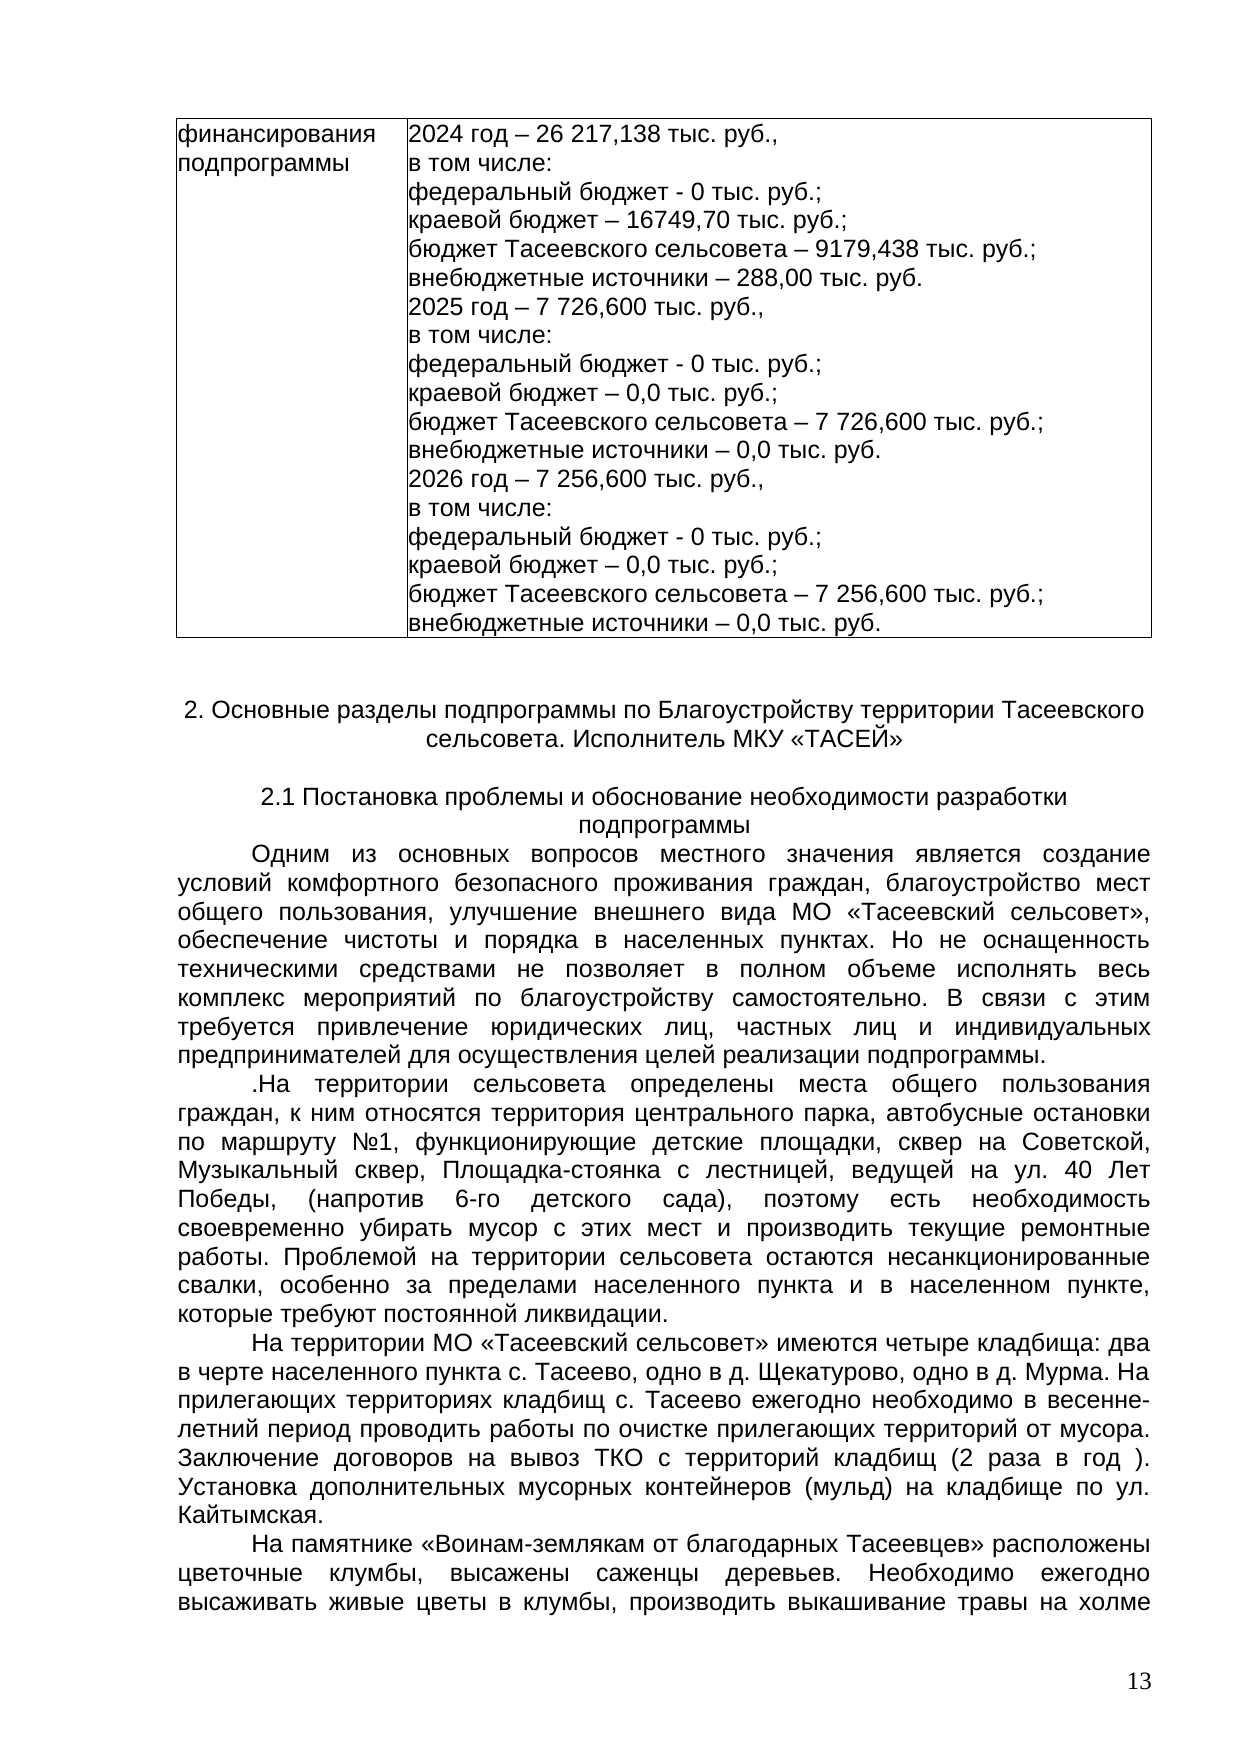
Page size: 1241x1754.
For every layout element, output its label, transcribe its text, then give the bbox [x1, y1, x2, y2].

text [177, 1529, 1152, 1615]
text На территории МО «Тасеевский сельсовет» имеются четыре кладбища: два в черте населенного пункта с. Тасеево, одно в д. Щекатурово, одно в д. Мурма. На прилегающих территориях кладбищ с. Тасеево ежегодно необходимо в весенне-летний период проводить работы по очистке прилегающих территорий от мусора. Заключение договоров на вывоз ТКО с территорий кладбищ (2 раза в год ). Установка дополнительных мусорных контейнеров (мульд) на кладбище по ул. Кайтымская. [177, 1328, 1152, 1529]
text .На территории сельсовета определены места общего пользования граждан, к ним относятся территория центрального парка, автобусные остановки по маршруту №1, функционирующие детские площадки, сквер на Советской, Музыкальный сквер, Площадка-стоянка с лестницей, ведущей на ул. 40 Лет Победы, (напротив 6-го детского сада), поэтому есть необходимость своевременно убирать мусор с этих мест и производить текущие ремонтные работы. Проблемой на территории сельсовета остаются несанкционированные свалки, особенно за пределами населенного пункта и в населенном пункте, которые требуют постоянной ликвидации. [177, 1069, 1152, 1328]
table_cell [408, 119, 1151, 637]
text Одним из основных вопросов местного значения является создание условий комфортного безопасного проживания граждан, благоустройство мест общего пользования, улучшение внешнего вида МО «Тасеевский сельсовет», обеспечение чистоты и порядка в населенных пунктах. Но не оснащенность техническими средствами не позволяет в полном объеме исполнять весь комплекс мероприятий по благоустройству самостоятельно. В связи с этим требуется привлечение юридических лиц, частных лиц и индивидуальных предпринимателей для осуществления целей реализации подпрограммы. [177, 839, 1152, 1069]
text 2.1 Постановка проблемы и обоснование необходимости разработки подпрограммы [177, 781, 1152, 839]
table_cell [177, 119, 407, 637]
text 2. Основные разделы подпрограммы по Благоустройству территории Тасеевского сельсовета. Исполнитель МКУ «ТАСЕЙ» [177, 695, 1152, 753]
